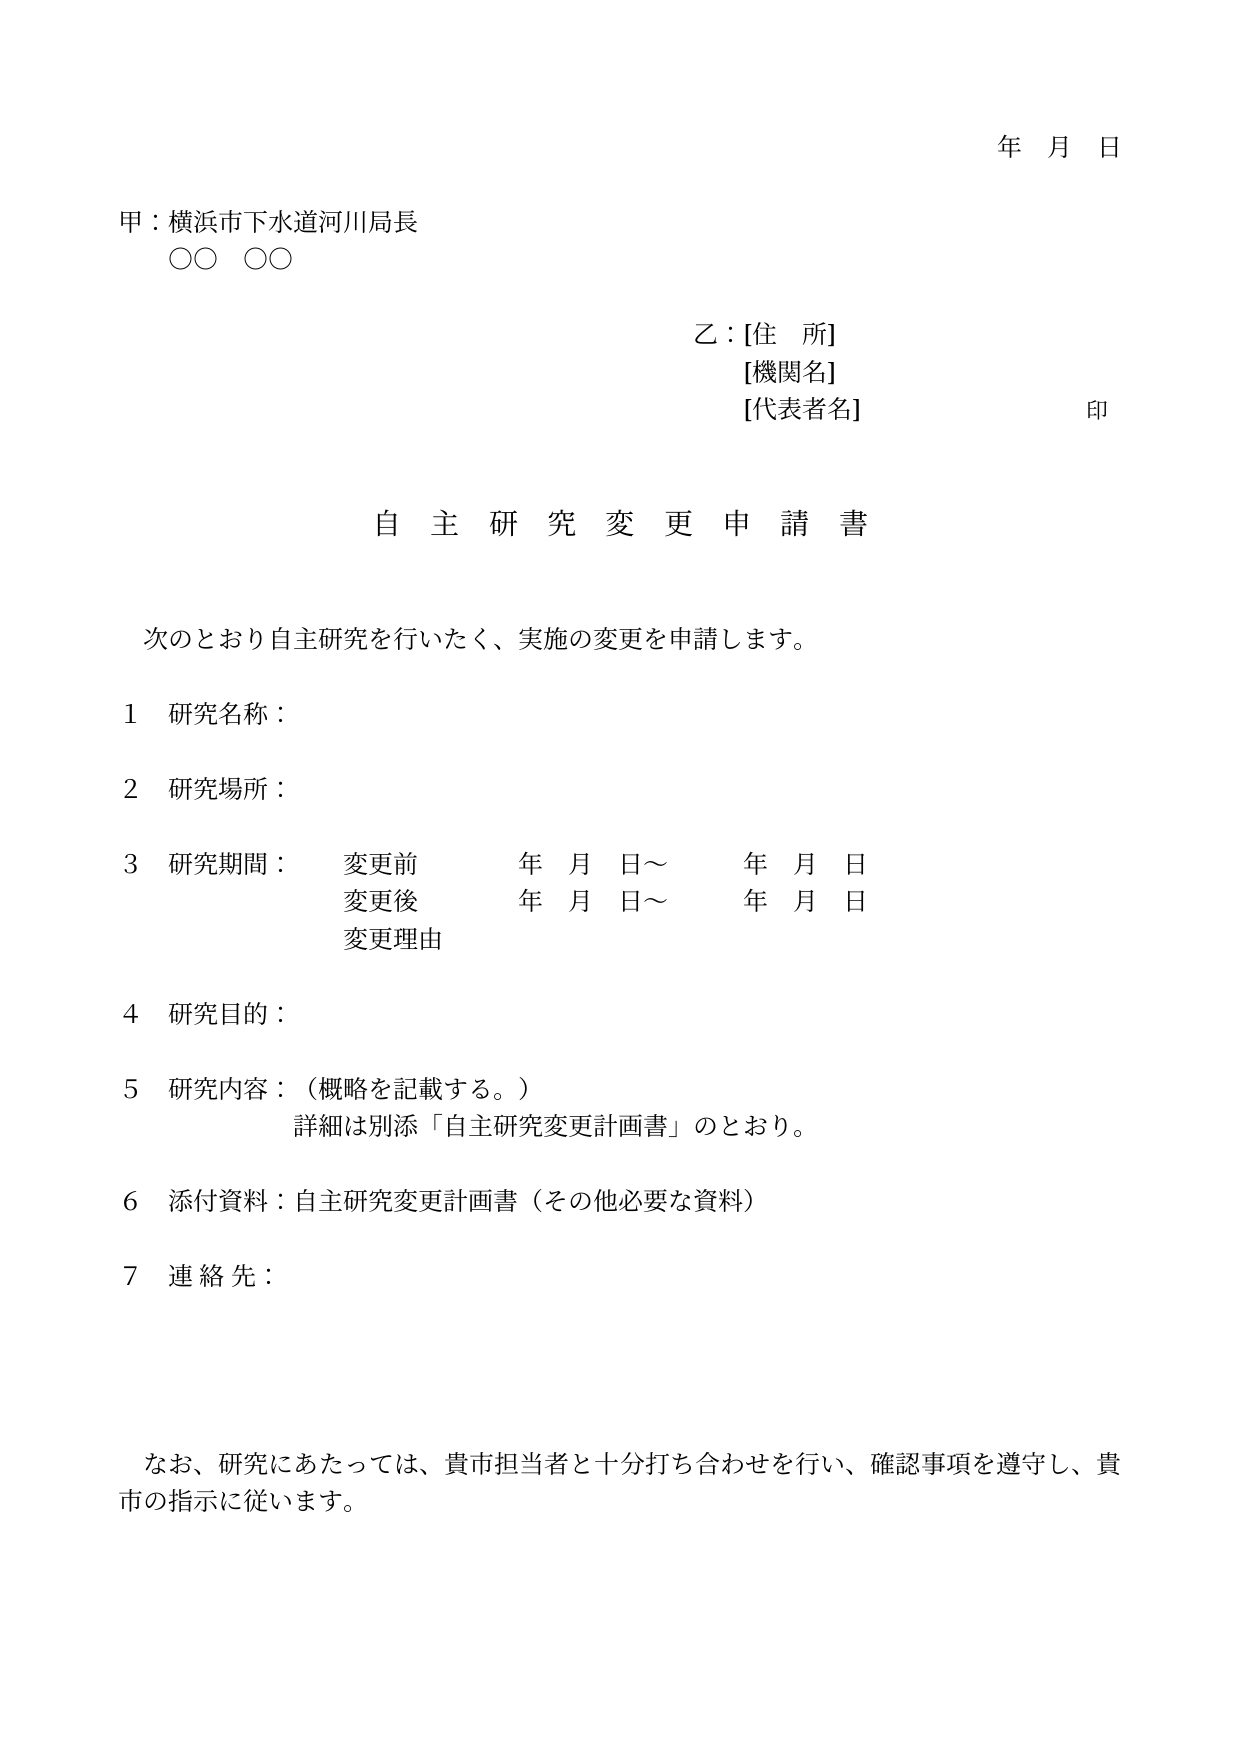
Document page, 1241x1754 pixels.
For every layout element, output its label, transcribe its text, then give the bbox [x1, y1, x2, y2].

text [代表者名] 印 [118, 389, 1122, 426]
text 自 主 研 究 変 更 申 請 書 [118, 501, 1122, 543]
text ６ 添付資料：自主研究変更計画書（その他必要な資料） [118, 1181, 1122, 1218]
text ２ 研究場所： [118, 768, 1122, 806]
text 甲：横浜市下水道河川局長 [118, 201, 1122, 239]
text ７ 連 絡 先： [118, 1256, 1122, 1293]
text ４ 研究目的： [118, 993, 1122, 1031]
text ５ 研究内容：（概略を記載する。） [118, 1068, 1122, 1106]
text ○○ ○○ [118, 239, 1122, 276]
text １ 研究名称： [118, 693, 1122, 731]
text ３ 研究期間： 変更前 年 月 日～ 年 月 日 [118, 843, 1122, 881]
text 年 月 日 [118, 126, 1122, 164]
text 変更理由 [118, 918, 1122, 956]
text [機関名] [118, 351, 1122, 389]
text 次のとおり自主研究を行いたく、実施の変更を申請します。 [118, 618, 1122, 656]
text 詳細は別添「自主研究変更計画書」のとおり。 [118, 1106, 1122, 1143]
text なお、研究にあたっては、貴市担当者と十分打ち合わせを行い、確認事項を遵守し、貴市の指示に従います。 [118, 1443, 1122, 1518]
text 乙：[住 所] [118, 314, 1122, 351]
text 変更後 年 月 日～ 年 月 日 [118, 881, 1122, 918]
